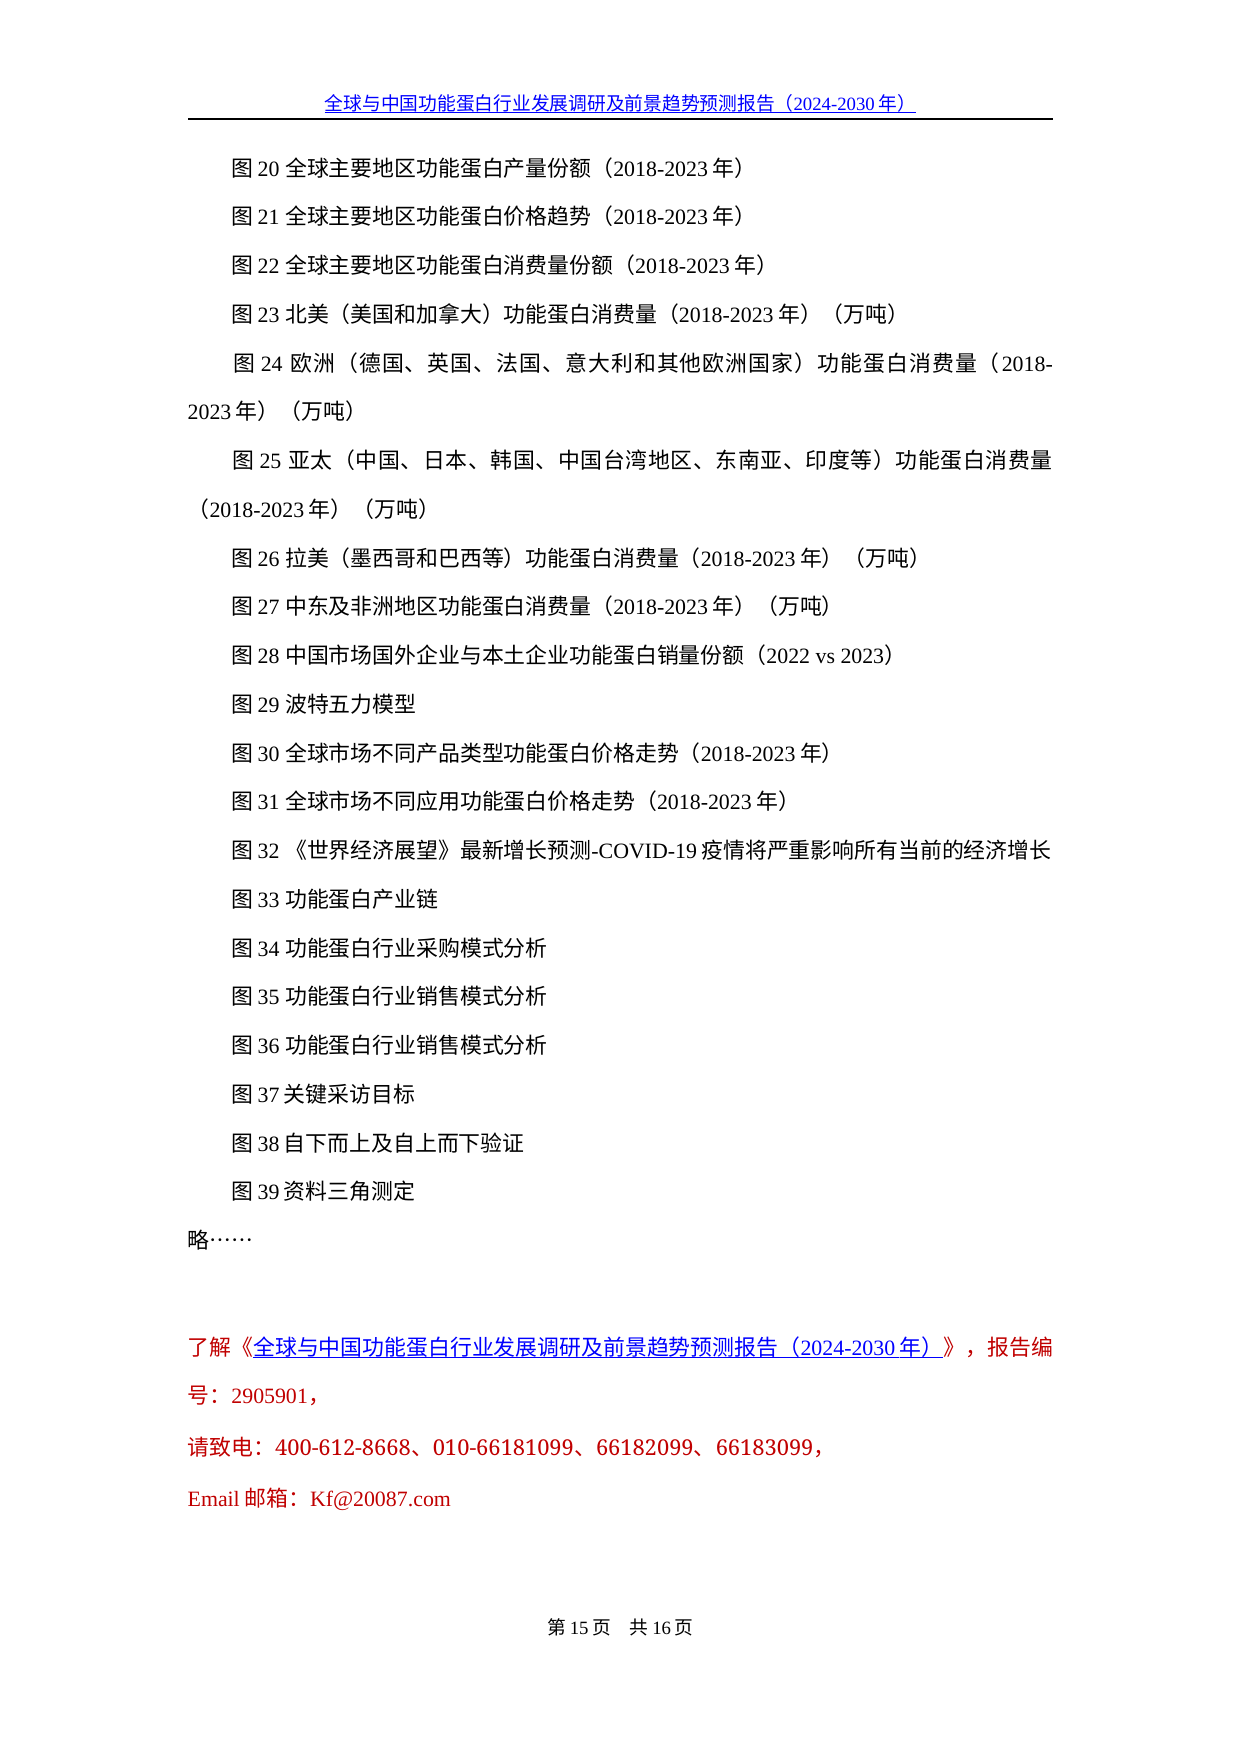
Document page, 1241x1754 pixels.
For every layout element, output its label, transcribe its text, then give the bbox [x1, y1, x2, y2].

text Email邮箱：Kf@20087.com [187, 1481, 1053, 1513]
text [187, 150, 1053, 1255]
text 了解《全球与中国功能蛋白行业发展调研及前景趋势预测报告（2024-2030年）》，报告编号：2905901， [187, 1329, 1053, 1410]
text 请致电：400-612-8668、010-66181099、66182099、66183099， [187, 1429, 1053, 1462]
